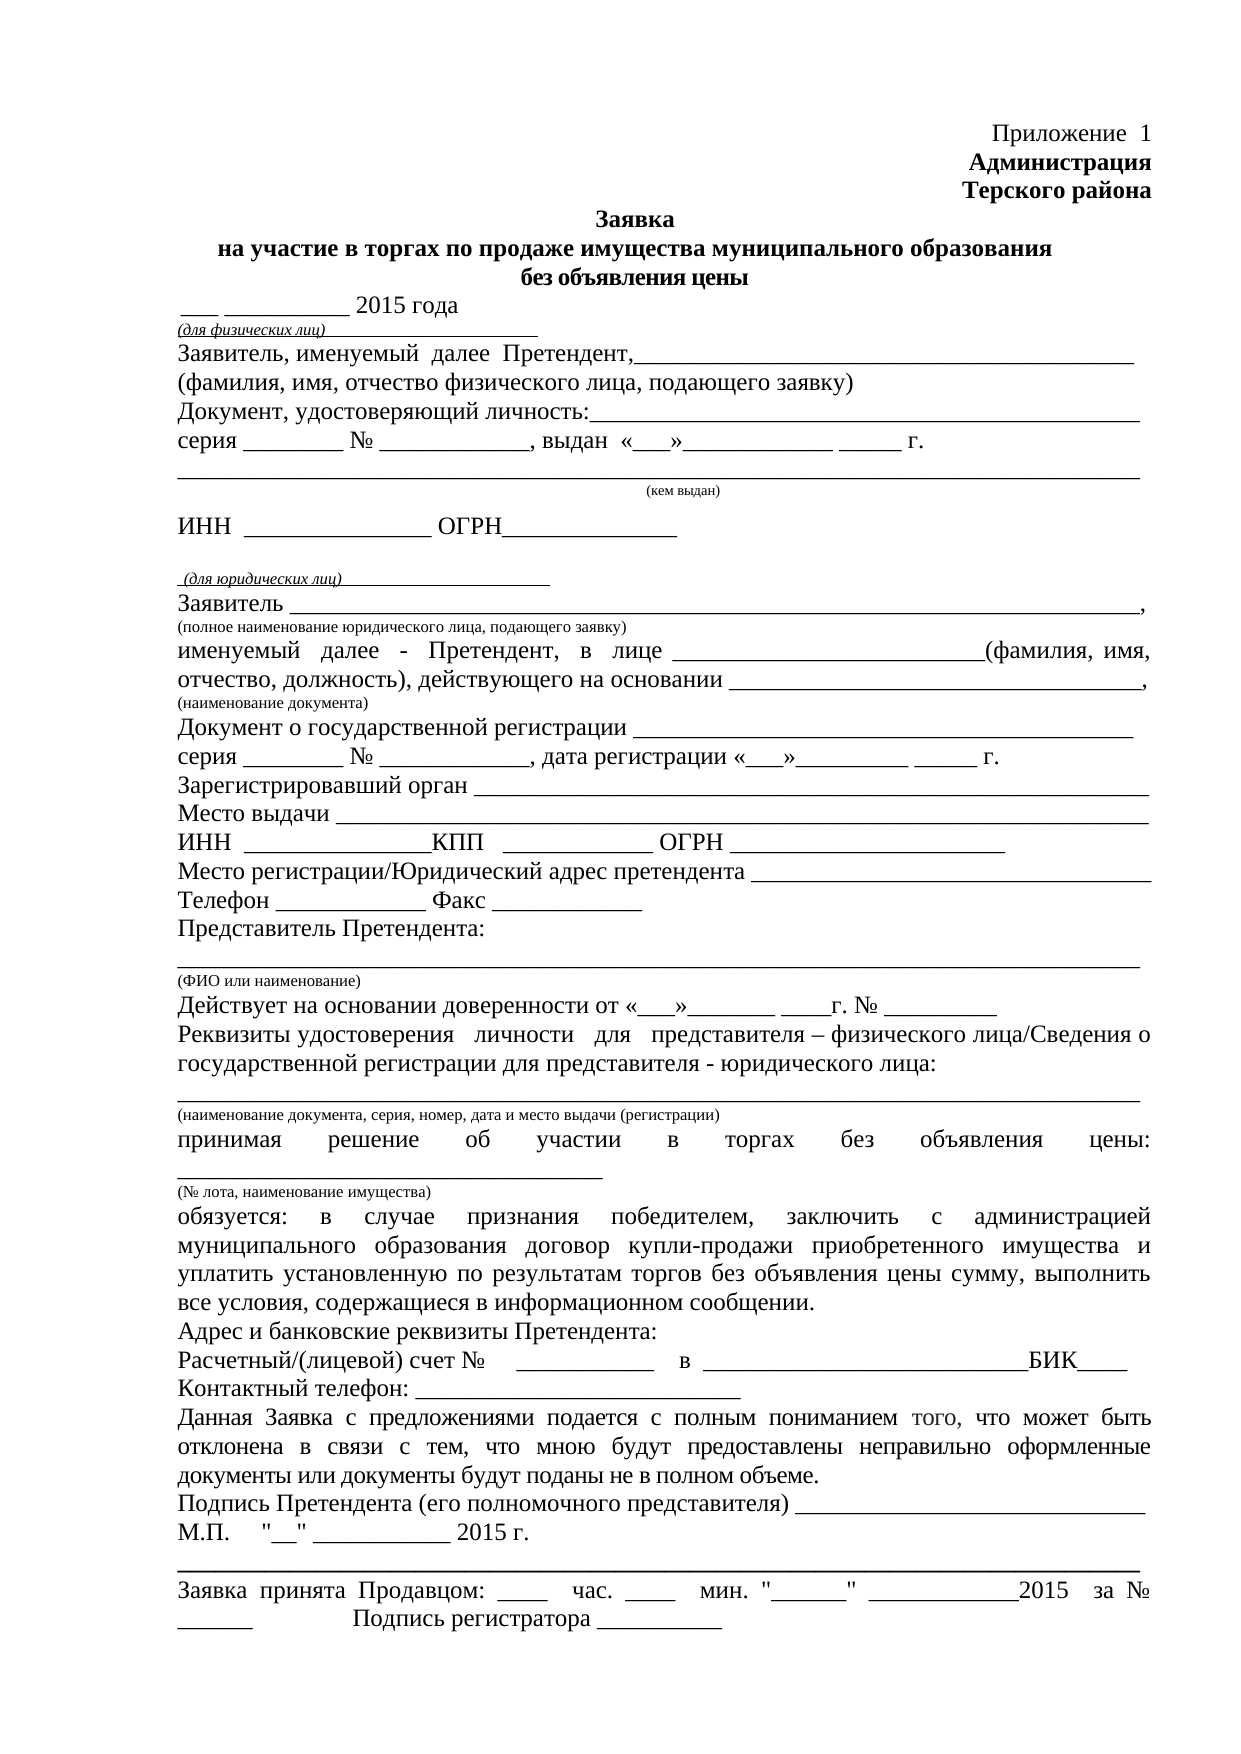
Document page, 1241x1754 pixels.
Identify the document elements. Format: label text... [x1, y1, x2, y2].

text без объявления цены [118, 262, 1152, 291]
text (наименование документа) [177, 693, 1152, 712]
text _____________________________________________________________________________ [177, 942, 1152, 971]
text принимая решение об участии в торгах без объявления цены: __________________________________ [177, 1124, 1152, 1182]
text (кем выдан) [177, 482, 1152, 511]
text (фамилия, имя, отчество физического лица, подающего заявку) [177, 367, 1152, 396]
text Документ, удостоверяющий личность:____________________________________________ [177, 396, 1152, 425]
text именуемый далее - Претендент, в лице _________________________(фамилия, имя, отчество, должность), действующего на основании _________________________________, [177, 636, 1152, 693]
text (№ лота, наименование имущества) [177, 1182, 1152, 1201]
text Место регистрации/Юридический адрес претендента ________________________________ [177, 856, 1152, 885]
text М.П. "__" ___________ 2015 г. [177, 1517, 1152, 1546]
text Терского района [177, 176, 1152, 204]
text (ФИО или наименование) [177, 971, 1152, 990]
text Заявка [118, 204, 1152, 233]
text Контактный телефон: __________________________ [177, 1373, 1152, 1402]
text Действует на основании доверенности от «___»_______ ____г. № _________ [177, 990, 1152, 1019]
text Зарегистрировавший орган ______________________________________________________ [177, 770, 1152, 798]
text Документ о государственной регистрации ________________________________________ [177, 712, 1152, 741]
text Заявитель ____________________________________________________________________, [177, 588, 1152, 616]
text _____________________________________________________________________________ [177, 1076, 1152, 1105]
text Представитель Претендента: [177, 913, 1152, 942]
text серия ________ № ____________, выдан «___»____________ _____ г. [177, 425, 1152, 453]
text ___ __________ 2015 года [118, 291, 1152, 319]
text (наименование документа, серия, номер, дата и место выдачи (регистрации) [177, 1105, 1152, 1124]
text Заявка принята Продавцом: ____ час. ____ мин. "______" ____________2015 за № ______ Подпись регистратора __________ [177, 1575, 1152, 1632]
text ИНН _______________ ОГРН______________ [177, 511, 1152, 540]
text ИНН _______________КПП ____________ ОГРН ______________________ [177, 827, 1152, 856]
text серия ________ № ____________, дата регистрации «___»_________ _____ г. [177, 741, 1152, 770]
text Заявитель, именуемый далее Претендент,________________________________________ [177, 338, 1152, 367]
text Расчетный/(лицевой) счет № ___________ в __________________________БИК____ [177, 1345, 1152, 1373]
text на участие в торгах по продаже имущества муниципального образования [118, 233, 1152, 262]
text _____________________________________________________________________________ [177, 453, 1152, 482]
text (для юридических лиц) [177, 568, 1152, 588]
text Адрес и банковские реквизиты Претендента: [177, 1316, 1152, 1345]
text Подпись Претендента (его полномочного представителя) ____________________________ [177, 1488, 1152, 1517]
text Место выдачи _________________________________________________________________ [177, 798, 1152, 827]
text _____________________________________________________________________________ [177, 1546, 1152, 1575]
text Данная Заявка с предложениями подается с полным пониманием того, что может быть отклонена в связи с тем, что мною будут предоставлены неправильно оформленные документы или документы будут поданы не в полном объеме. [177, 1402, 1152, 1488]
text (полное наименование юридического лица, подающего заявку) [177, 616, 1152, 636]
text обязуется: в случае признания победителем, заключить с администрацией муниципального образования договор купли-продажи приобретенного имущества и уплатить установленную по результатам торгов без объявления цены сумму, выполнить все условия, содержащиеся в информационном сообщении. [177, 1201, 1152, 1316]
text (для физических лиц) [177, 319, 1152, 338]
text Приложение 1 Администрация [177, 118, 1152, 176]
text Реквизиты удостоверения личности для представителя – физического лица/Сведения о государственной регистрации для представителя - юридического лица: [177, 1019, 1152, 1076]
text Телефон ____________ Факс ____________ [177, 885, 1152, 913]
